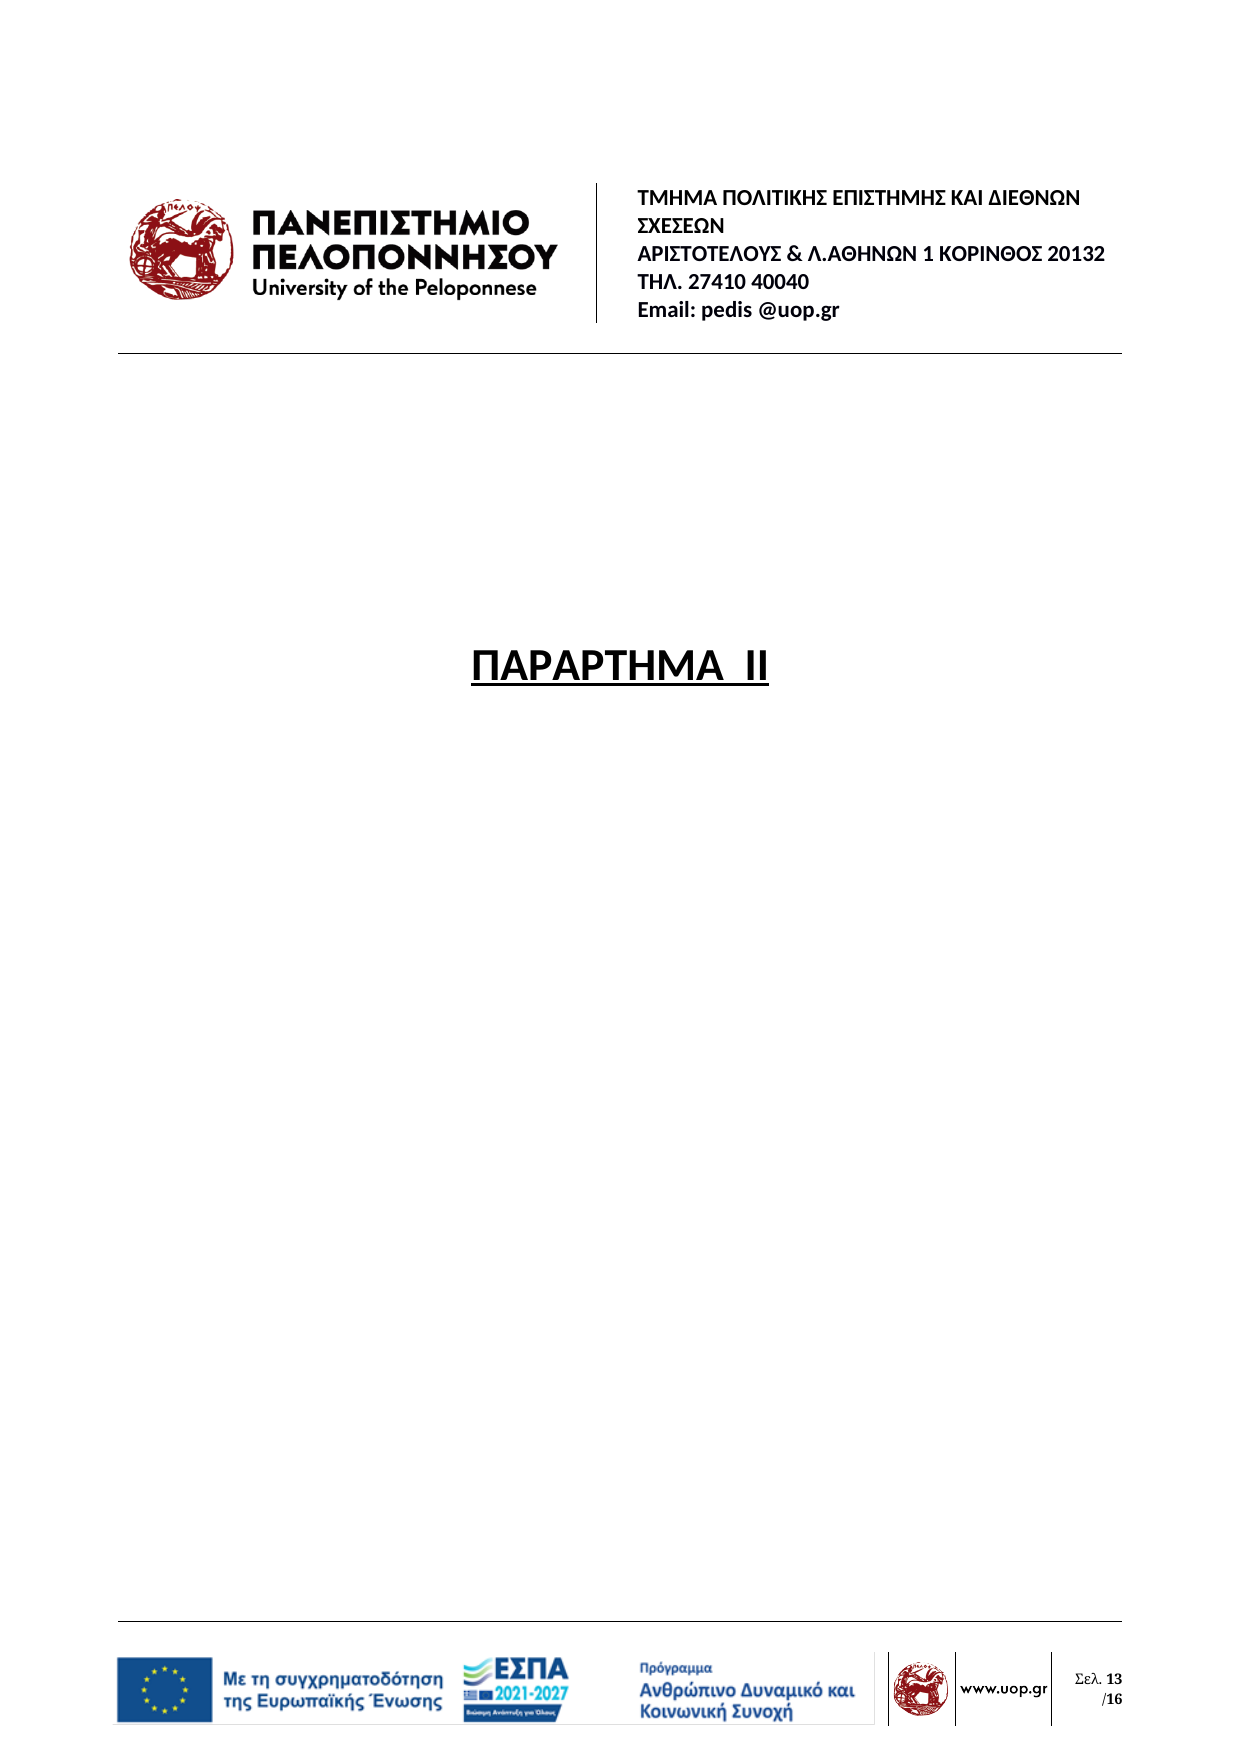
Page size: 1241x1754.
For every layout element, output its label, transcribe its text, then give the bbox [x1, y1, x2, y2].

picture [129, 199, 560, 307]
text ΠΑΡΑΡΤΗΜΑ ΙΙ [118, 636, 1122, 691]
picture [958, 1668, 1052, 1710]
picture [893, 1662, 951, 1716]
picture [112, 1652, 876, 1726]
